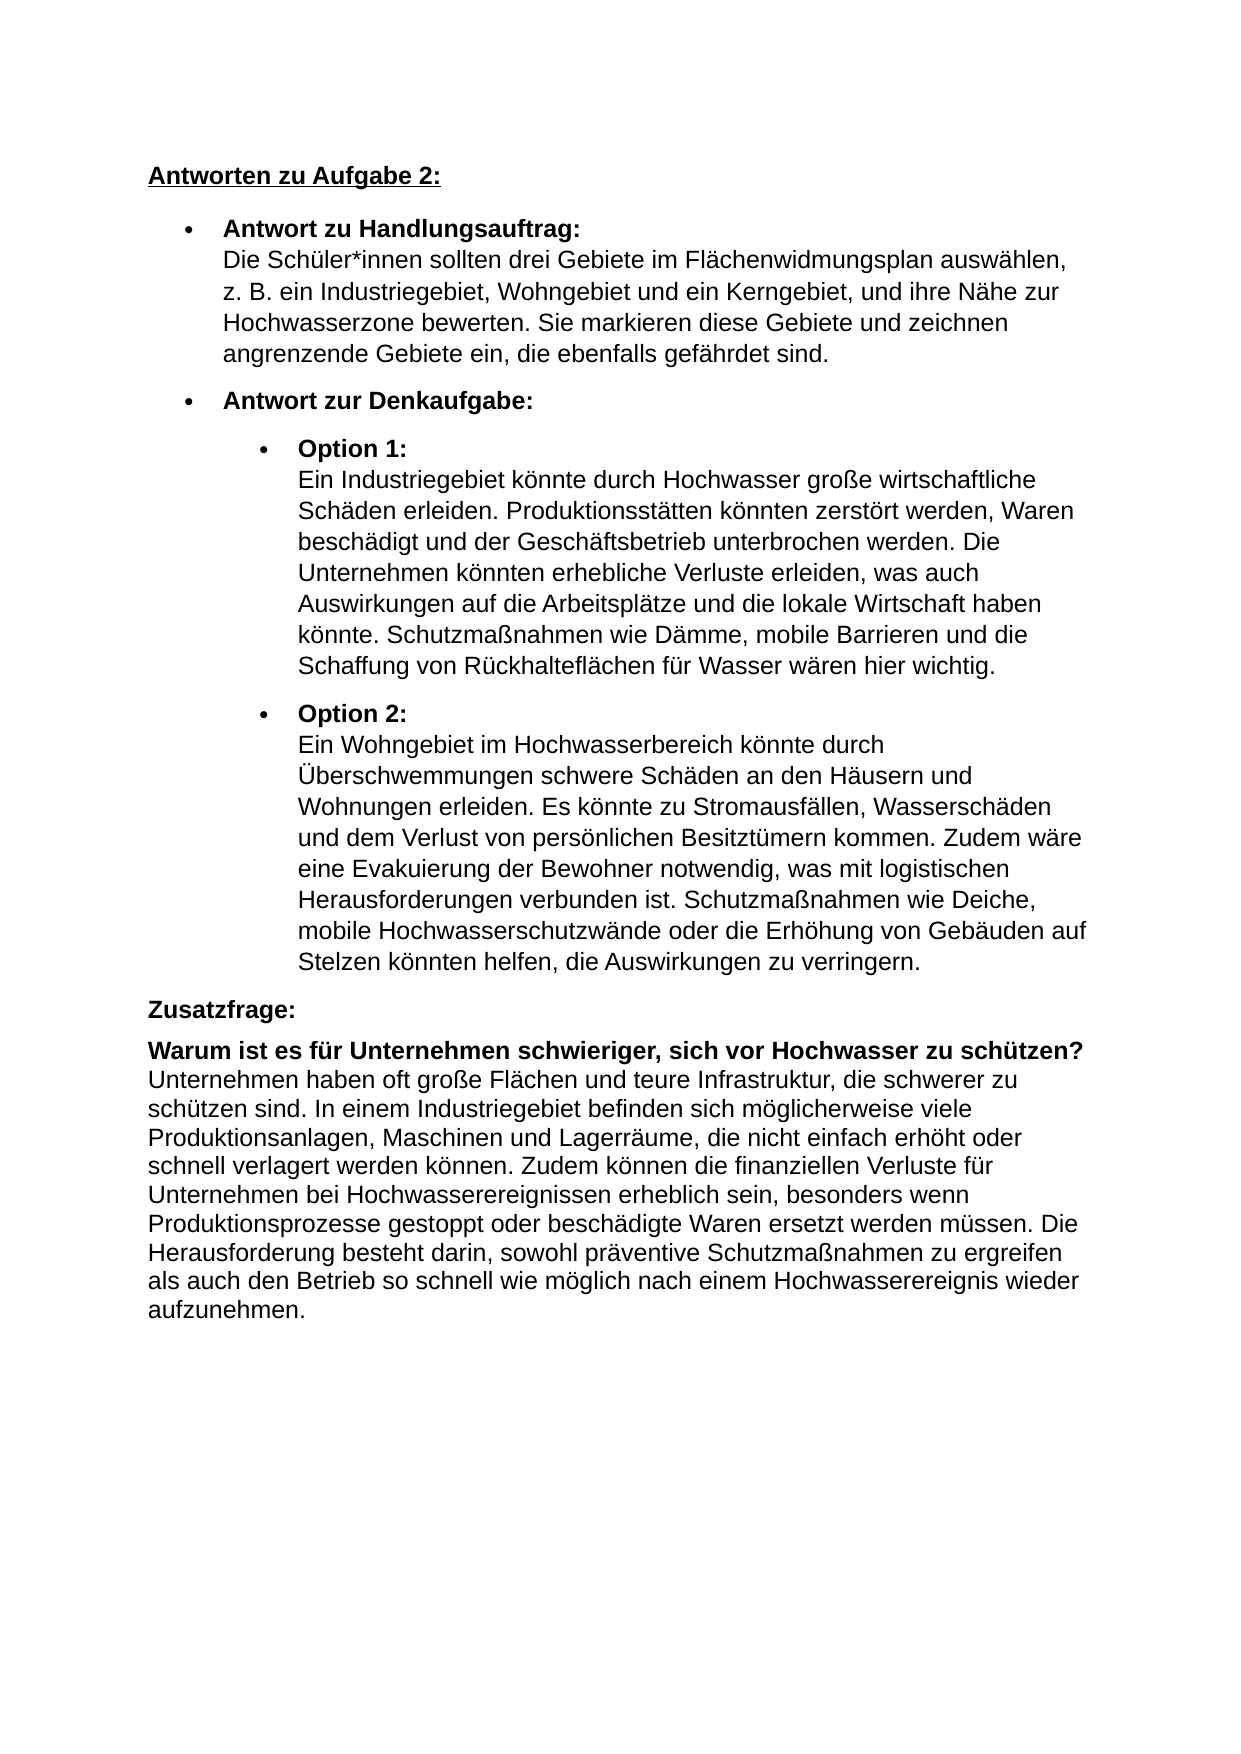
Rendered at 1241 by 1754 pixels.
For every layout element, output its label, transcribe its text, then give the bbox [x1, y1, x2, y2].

list Option 1: Ein Industriegebiet könnte durch Hochwasser große wirtschaftliche Schäden erleiden. Produktionsstätten könnten zerstört werden, Waren beschädigt und der Geschäftsbetrieb unterbrochen werden. Die Unternehmen könnten erhebliche Verluste erleiden, was auch Auswirkungen auf die Arbeitsplätze und die lokale Wirtschaft haben könnte. Schutzmaßnahmen wie Dämme, mobile Barrieren und die Schaffung von Rückhalteflächen für Wasser wären hier wichtig. [260, 434, 1093, 680]
text Antworten zu Aufgabe 2: [148, 161, 1093, 189]
list Option 2: Ein Wohngebiet im Hochwasserbereich könnte durch Überschwemmungen schwere Schäden an den Häusern und Wohnungen erleiden. Es könnte zu Stromausfällen, Wasserschäden und dem Verlust von persönlichen Besitztümern kommen. Zudem wäre eine Evakuierung der Bewohner notwendig, was mit logistischen Herausforderungen verbunden ist. Schutzmaßnahmen wie Deiche, mobile Hochwasserschutzwände oder die Erhöhung von Gebäuden auf Stelzen könnten helfen, die Auswirkungen zu verringern. [260, 699, 1093, 976]
text Zusatzfrage: [148, 995, 1093, 1024]
list Antwort zu Handlungsauftrag: Die Schüler*innen sollten drei Gebiete im Flächenwidmungsplan auswählen, z. B. ein Industriegebiet, Wohngebiet und ein Kerngebiet, und ihre Nähe zur Hochwasserzone bewerten. Sie markieren diese Gebiete und zeichnen angrenzende Gebiete ein, die ebenfalls gefährdet sind. [185, 214, 1093, 367]
text Warum ist es für Unternehmen schwieriger, sich vor Hochwasser zu schützen? Unternehmen haben oft große Flächen und teure Infrastruktur, die schwerer zu schützen sind. In einem Industriegebiet befinden sich möglicherweise viele Produktionsanlagen, Maschinen und Lagerräume, die nicht einfach erhöht oder schnell verlagert werden können. Zudem können die finanziellen Verluste für Unternehmen bei Hochwasserereignissen erheblich sein, besonders wenn Produktionsprozesse gestoppt oder beschädigte Waren ersetzt werden müssen. Die Herausforderung besteht darin, sowohl präventive Schutzmaßnahmen zu ergreifen als auch den Betrieb so schnell wie möglich nach einem Hochwasserereignis wieder aufzunehmen. [148, 1036, 1093, 1324]
list Antwort zur Denkaufgabe: [185, 386, 1093, 415]
